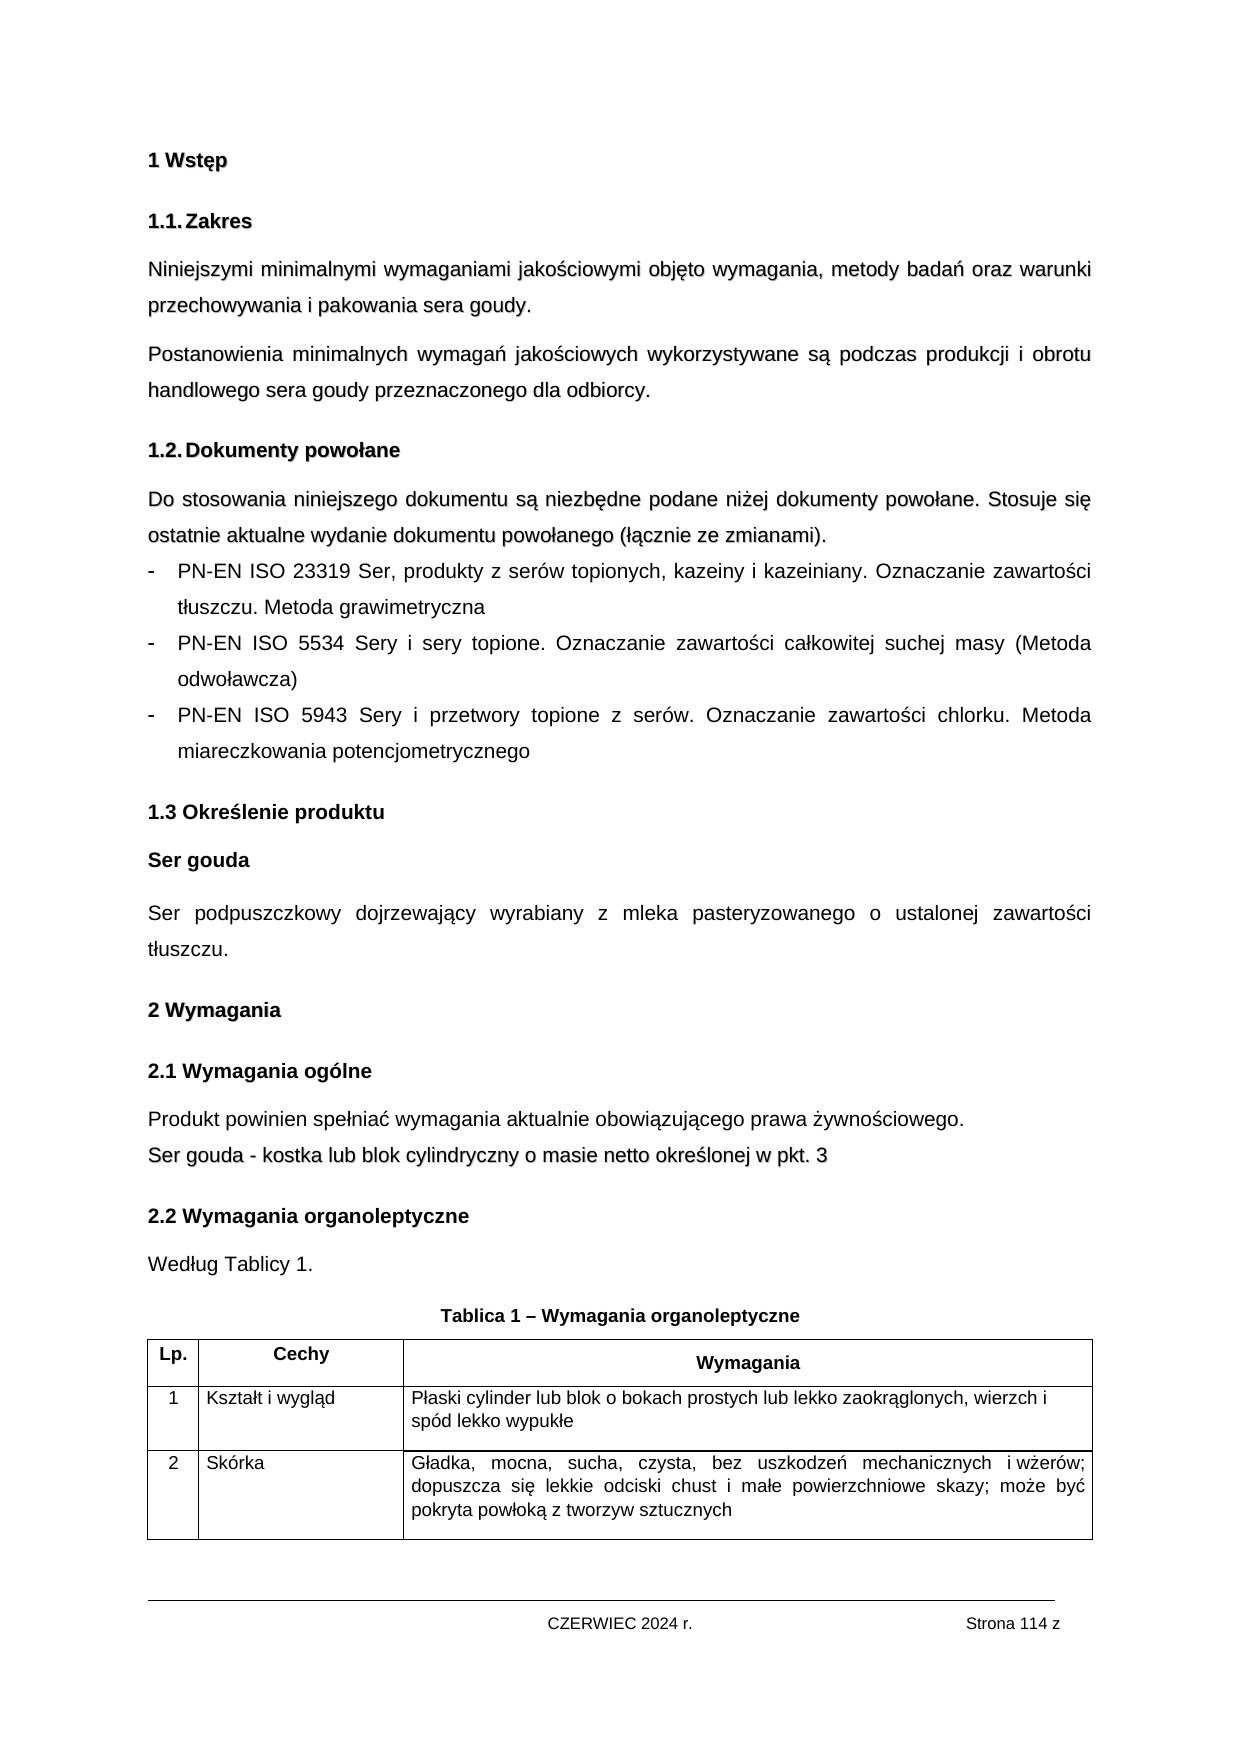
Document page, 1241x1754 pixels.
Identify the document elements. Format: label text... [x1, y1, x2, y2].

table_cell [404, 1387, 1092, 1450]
list Dokumenty powołane [148, 438, 1092, 462]
text Ser gouda - kostka lub blok cylindryczny o masie netto określonej w pkt. 3 [148, 1143, 1092, 1167]
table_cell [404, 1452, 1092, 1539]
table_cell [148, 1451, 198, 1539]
list Zakres [148, 209, 1092, 233]
text Niniejszymi minimalnymi wymaganiami jakościowymi objęto wymagania, metody badań oraz warunki przechowywania i pakowania sera goudy. [148, 257, 1092, 317]
list PN-EN ISO 5534 Sery i sery topione. Oznaczanie zawartości całkowitej suchej masy (Metoda odwoławcza) [148, 631, 1092, 691]
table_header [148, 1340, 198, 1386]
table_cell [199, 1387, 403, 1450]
text Postanowienia minimalnych wymagań jakościowych wykorzystywane są podczas produkcji i obrotu handlowego sera goudy przeznaczonego dla odbiorcy. [148, 341, 1092, 401]
text 1 Wstęp [148, 148, 1092, 172]
text Produkt powinien spełniać wymagania aktualnie obowiązującego prawa żywnościowego. [148, 1107, 1092, 1131]
list PN-EN ISO 5943 Sery i przetwory topione z serów. Oznaczanie zawartości chlorku. Metoda miareczkowania potencjometrycznego [148, 703, 1092, 763]
list PN-EN ISO 23319 Ser, produkty z serów topionych, kazeiny i kazeiniany. Oznaczanie zawartości tłuszczu. Metoda grawimetryczna [148, 559, 1092, 619]
text 2 Wymagania [148, 997, 1092, 1021]
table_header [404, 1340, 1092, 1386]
text 2.2 Wymagania organoleptyczne [148, 1204, 1092, 1228]
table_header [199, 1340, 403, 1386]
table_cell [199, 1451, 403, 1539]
text 2.1 Wymagania ogólne [148, 1058, 1092, 1082]
text Do stosowania niniejszego dokumentu są niezbędne podane niżej dokumenty powołane. Stosuje się ostatnie aktualne wydanie dokumentu powołanego (łącznie ze zmianami). [148, 487, 1092, 547]
subtitle Tablica 1 – Wymagania organoleptyczne [148, 1305, 1092, 1326]
text Ser podpuszczkowy dojrzewający wyrabiany z mleka pasteryzowanego o ustalonej zawartości tłuszczu. [148, 901, 1092, 961]
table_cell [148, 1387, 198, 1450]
text Według Tablicy 1. [148, 1252, 1092, 1276]
text 1.3 Określenie produktu [148, 799, 1092, 823]
text Ser gouda [148, 848, 1092, 872]
